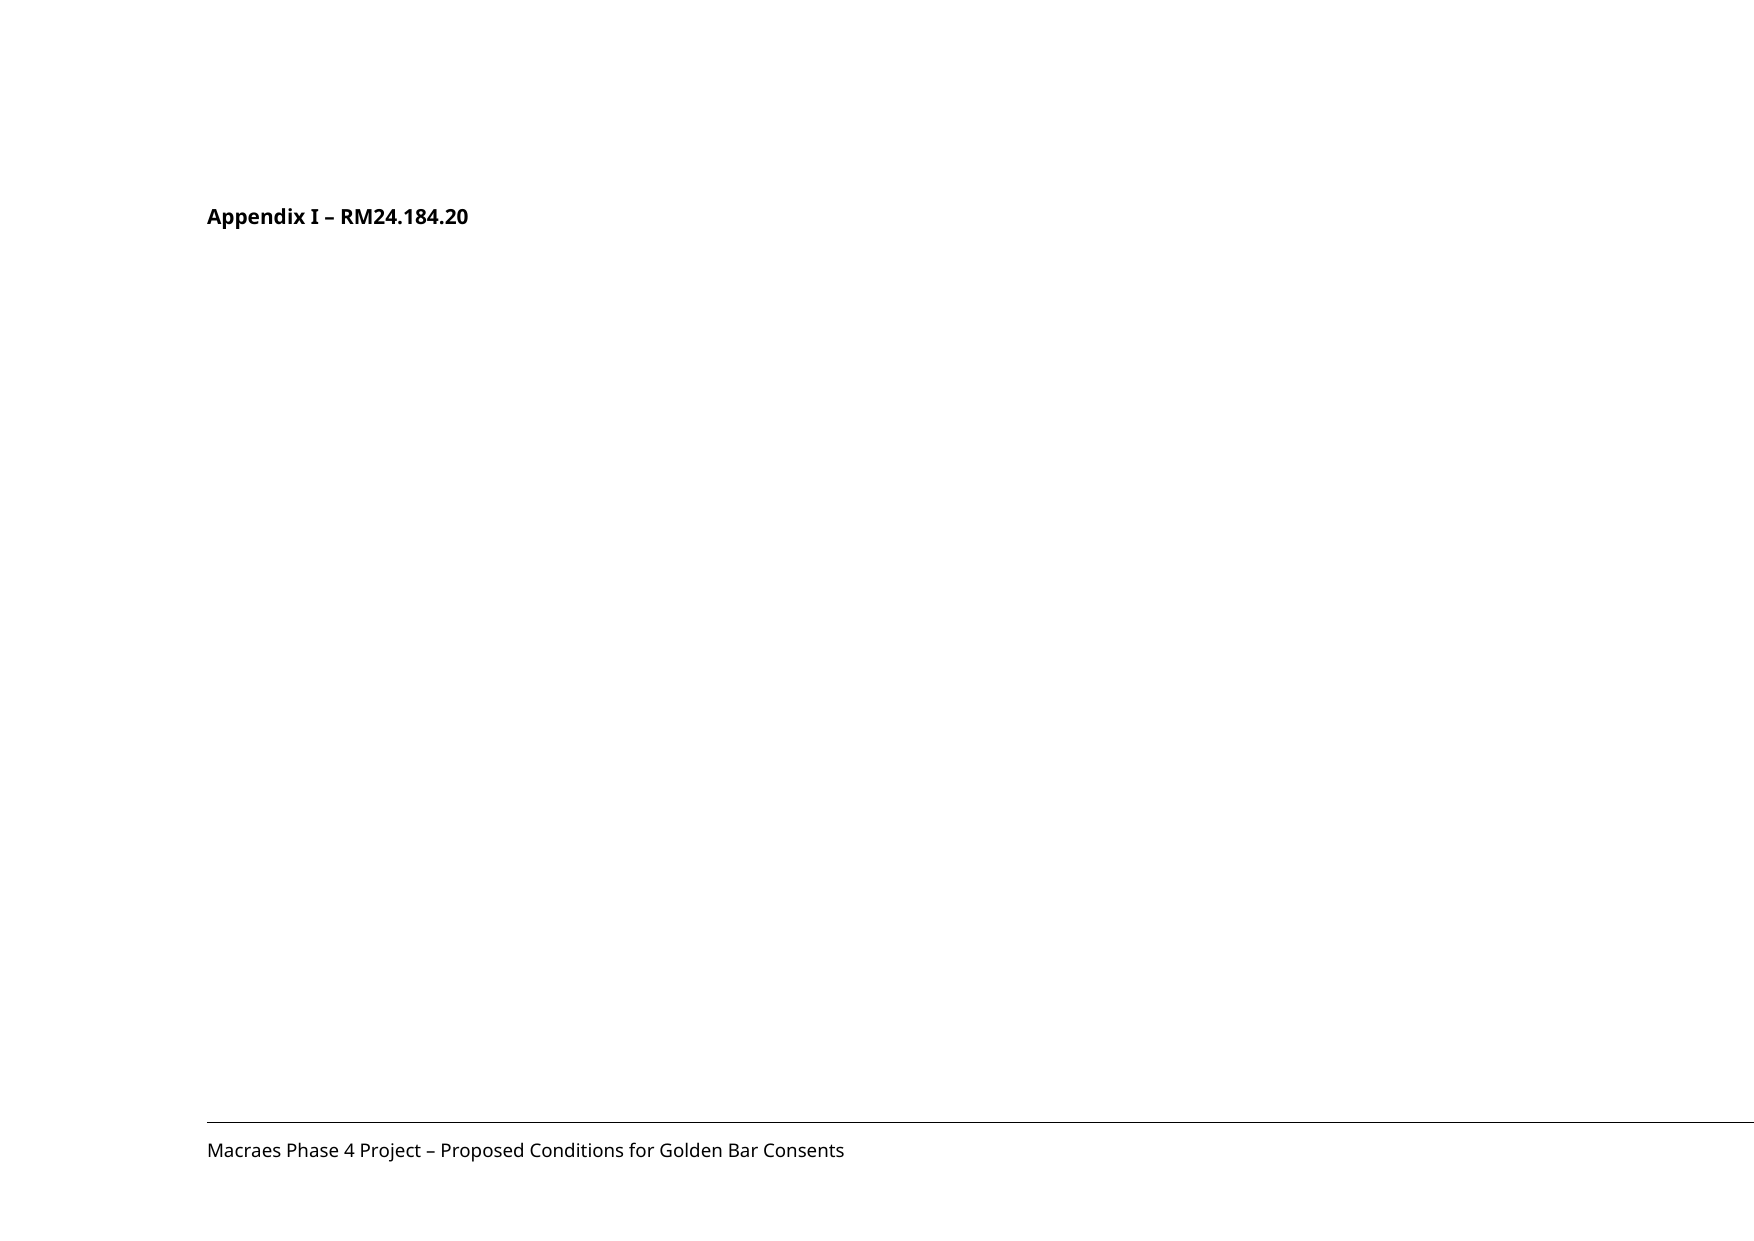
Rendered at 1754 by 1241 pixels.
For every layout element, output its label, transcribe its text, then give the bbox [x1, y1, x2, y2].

subtitle Appendix I – RM24.184.20 [207, 202, 1577, 231]
